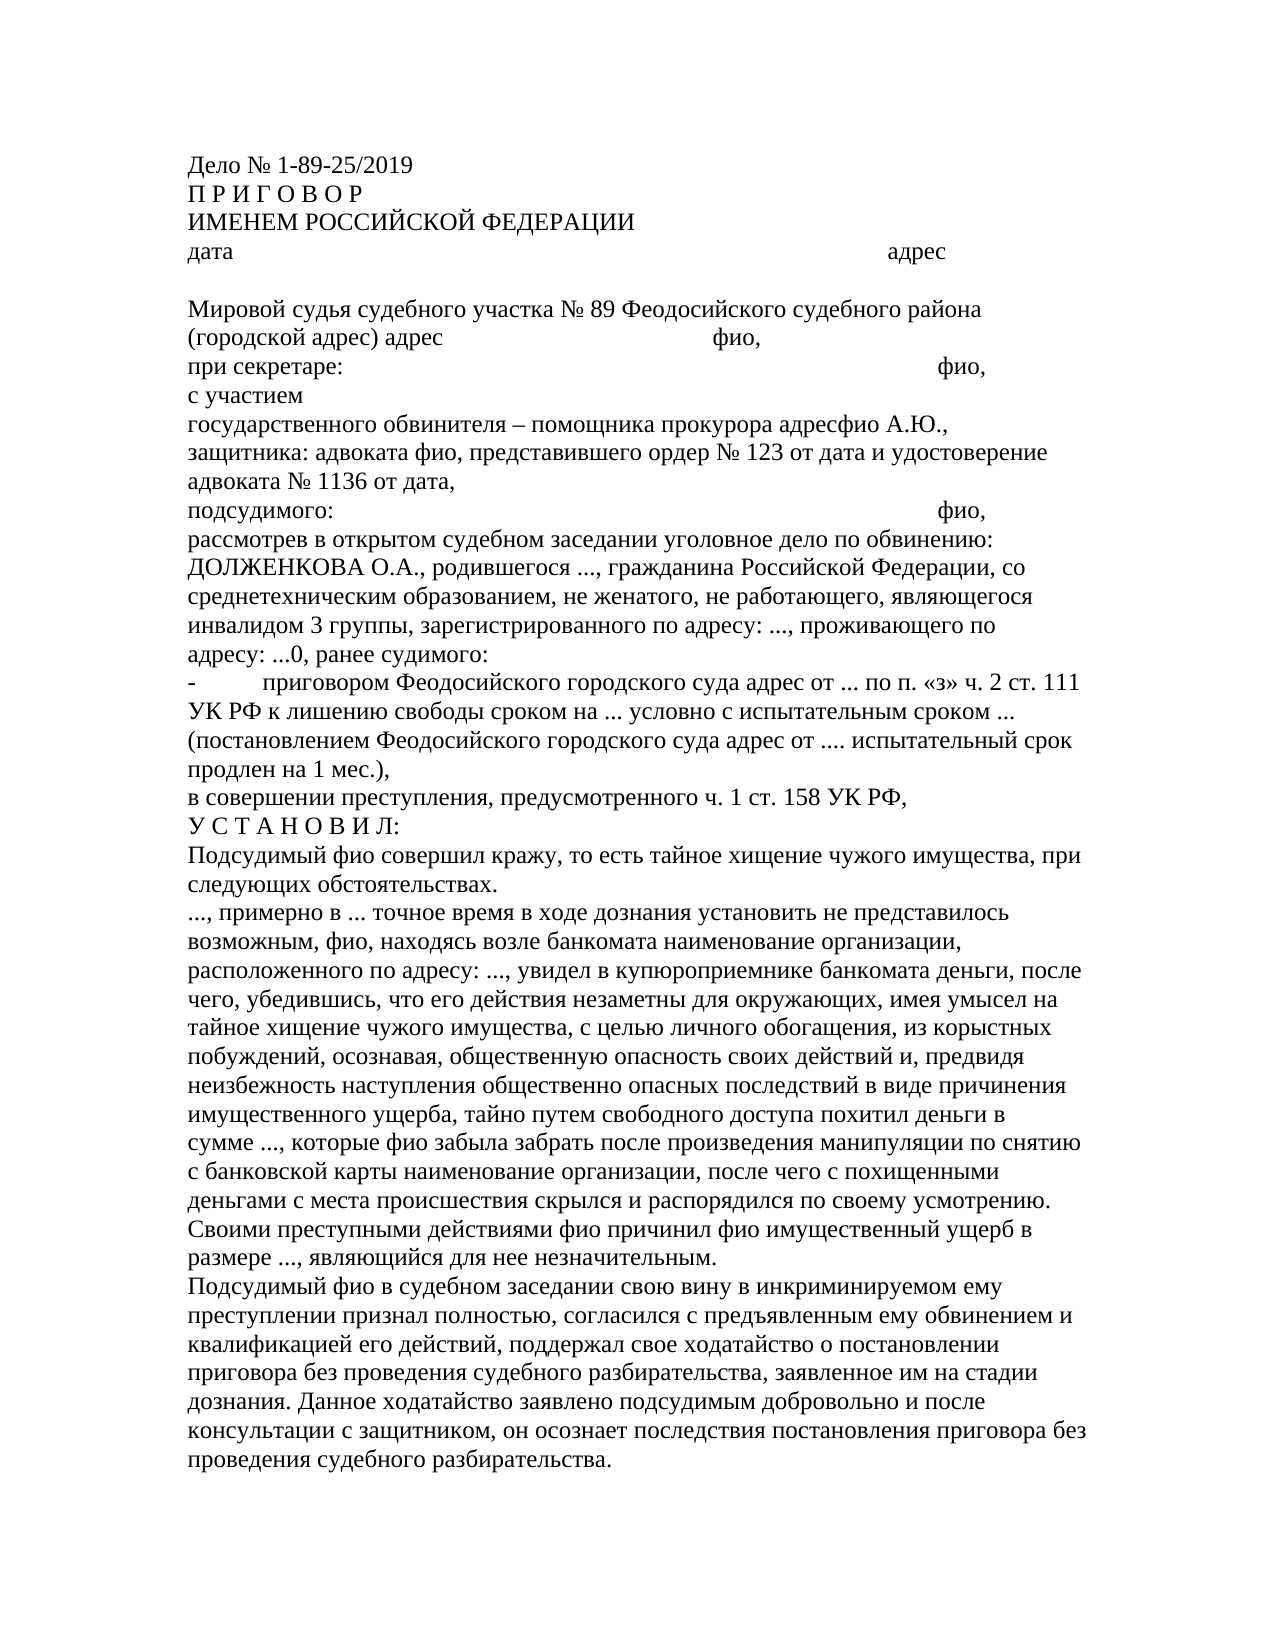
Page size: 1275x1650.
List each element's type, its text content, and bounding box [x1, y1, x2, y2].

text - приговором Феодосийского городского суда адрес от ... по п. «з» ч. 2 ст. 111 УК РФ к лишению свободы сроком на ... условно с испытательным сроком ... (постановлением Феодосийского городского суда адрес от .... испытательный срок продлен на 1 мес.), [187, 667, 1087, 782]
text ..., примерно в ... точное время в ходе дознания установить не представилось возможным, фио, находясь возле банкомата наименование организации, расположенного по адресу: ..., увидел в купюроприемнике банкомата деньги, после чего, убедившись, что его действия незаметны для окружающих, имея умысел на тайное хищение чужого имущества, с целью личного обогащения, из корыстных побуждений, осознавая, общественную опасность своих действий и, предвидя неизбежность наступления общественно опасных последствий в виде причинения имущественного ущерба, тайно путем свободного доступа похитил деньги в сумме ..., которые фио забыла забрать после произведения манипуляции по снятию с банковской карты наименование организации, после чего с похищенными деньгами с места происшествия скрылся и распорядился по своему усмотрению. Своими преступными действиями фио причинил фио имущественный ущерб в размере ..., являющийся для нее незначительным. [187, 897, 1087, 1271]
text Подсудимый фио в судебном заседании свою вину в инкриминируемом ему преступлении признал полностью, согласился с предъявленным ему обвинением и квалификацией его действий, поддержал свое ходатайство о постановлении приговора без проведения судебного разбирательства, заявленное им на стадии дознания. Данное ходатайство заявлено подсудимым добровольно и после консультации с защитником, он осознает последствия постановления приговора без проведения судебного разбирательства. [187, 1271, 1087, 1472]
text подсудимого: фио, [187, 495, 1087, 524]
text с участием [187, 380, 1087, 409]
text Подсудимый фио совершил кражу, то есть тайное хищение чужого имущества, при следующих обстоятельствах. [187, 840, 1087, 897]
text рассмотрев в открытом судебном заседании уголовное дело по обвинению: [187, 524, 1087, 552]
text в совершении преступления, предусмотренного ч. 1 ст. 158 УК РФ, [187, 782, 1087, 811]
text государственного обвинителя – помощника прокурора адресфио А.Ю., [187, 409, 1087, 437]
text ИМЕНЕМ РОССИЙСКОЙ ФЕДЕРАЦИИ [187, 207, 1087, 236]
text ДОЛЖЕНКОВА О.А., родившегося ..., гражданина Российской Федерации, со среднетехническим образованием, не женатого, не работающего, являющегося инвалидом 3 группы, зарегистрированного по адресу: ..., проживающего по адресу: ...0, ранее судимого: [187, 552, 1087, 667]
text Дело № 1-89-25/2019 [187, 150, 1087, 179]
text Мировой судья судебного участка № 89 Феодосийского судебного района (городской адрес) адрес фио, [187, 294, 1087, 351]
text при секретаре: фио, [187, 351, 1087, 380]
text П Р И Г О В О Р [187, 179, 1087, 207]
text дата адрес [187, 236, 1087, 265]
text У С Т А Н О В И Л: [187, 811, 1087, 840]
text защитника: адвоката фио, представившего ордер № 123 от дата и удостоверение адвоката № 1136 от дата, [187, 437, 1087, 495]
